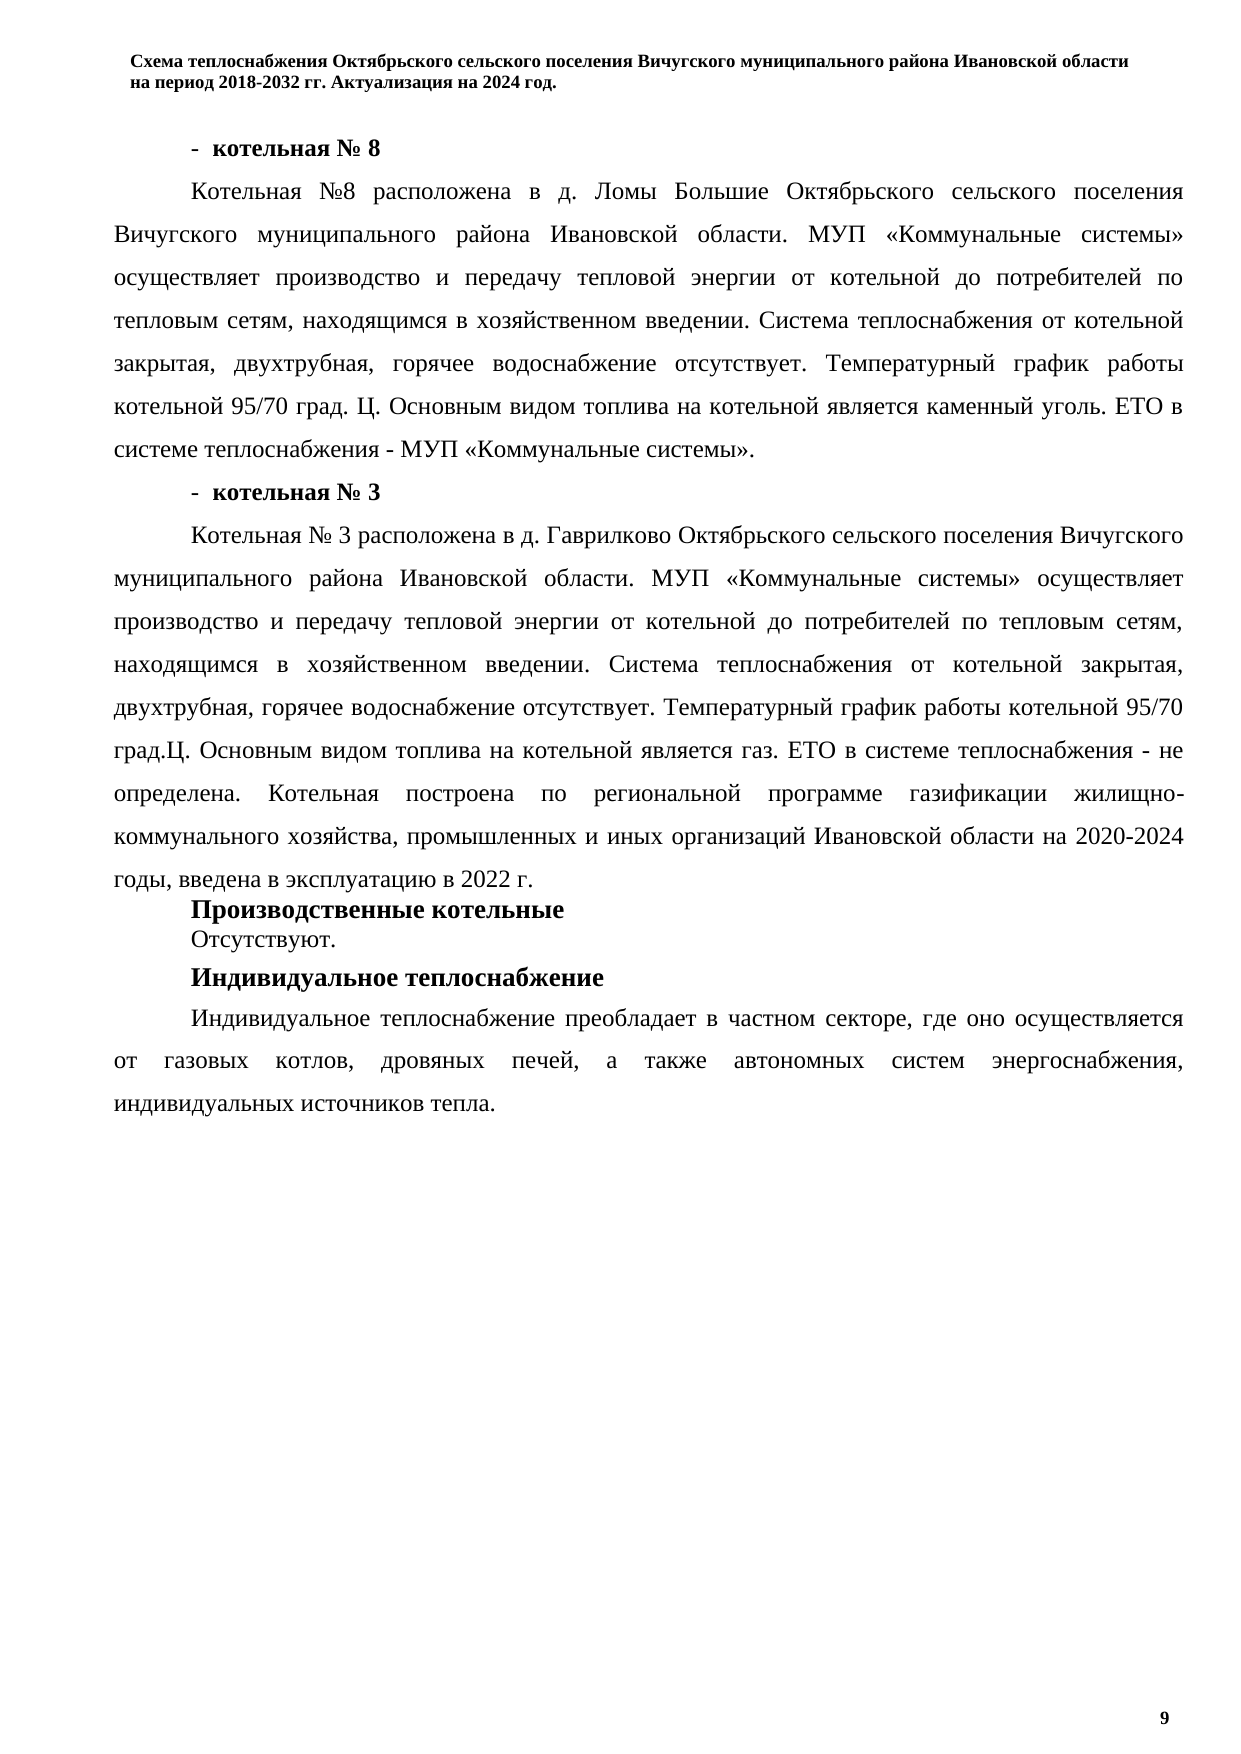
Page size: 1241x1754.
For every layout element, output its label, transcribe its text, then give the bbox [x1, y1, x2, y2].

text Индивидуальное теплоснабжение [113, 965, 1184, 992]
list котельная № 3 [113, 466, 1184, 509]
text Котельная № 3 расположена в д. Гаврилково Октябрьского сельского поселения Вичугского муниципального района Ивановской области. МУП «Коммунальные системы» осуществляет производство и передачу тепловой энергии от котельной до потребителей по тепловым сетям, находящимся в хозяйственном введении. Система теплоснабжения от котельной закрытая, двухтрубная, горячее водоснабжение отсутствует. Температурный график работы котельной 95/70 град.Ц. Основным видом топлива на котельной является газ. ЕТО в системе теплоснабжения - не определена. Котельная построена по региональной программе газификации жилищнокоммунального хозяйства, промышленных и иных организаций Ивановской области на 2020-2024 годы, введена в эксплуатацию в 2022 г. [113, 509, 1184, 896]
list котельная № 8 [113, 122, 1184, 165]
text Отсутствуют. [113, 927, 1184, 952]
text Индивидуальное теплоснабжение преобладает в частном секторе, где оно осуществляется от газовых котлов, дровяных печей, а также автономных систем энергоснабжения, индивидуальных источников тепла. [113, 992, 1184, 1120]
text Производственные котельные [113, 896, 1184, 923]
text Котельная №8 расположена в д. Ломы Большие Октябрьского сельского поселения Вичугского муниципального района Ивановской области. МУП «Коммунальные системы» осуществляет производство и передачу тепловой энергии от котельной до потребителей по тепловым сетям, находящимся в хозяйственном введении. Система теплоснабжения от котельной закрытая, двухтрубная, горячее водоснабжение отсутствует. Температурный график работы котельной 95/70 град. Ц. Основным видом топлива на котельной является каменный уголь. ЕТО в системе теплоснабжения - МУП «Коммунальные системы». [113, 165, 1184, 466]
